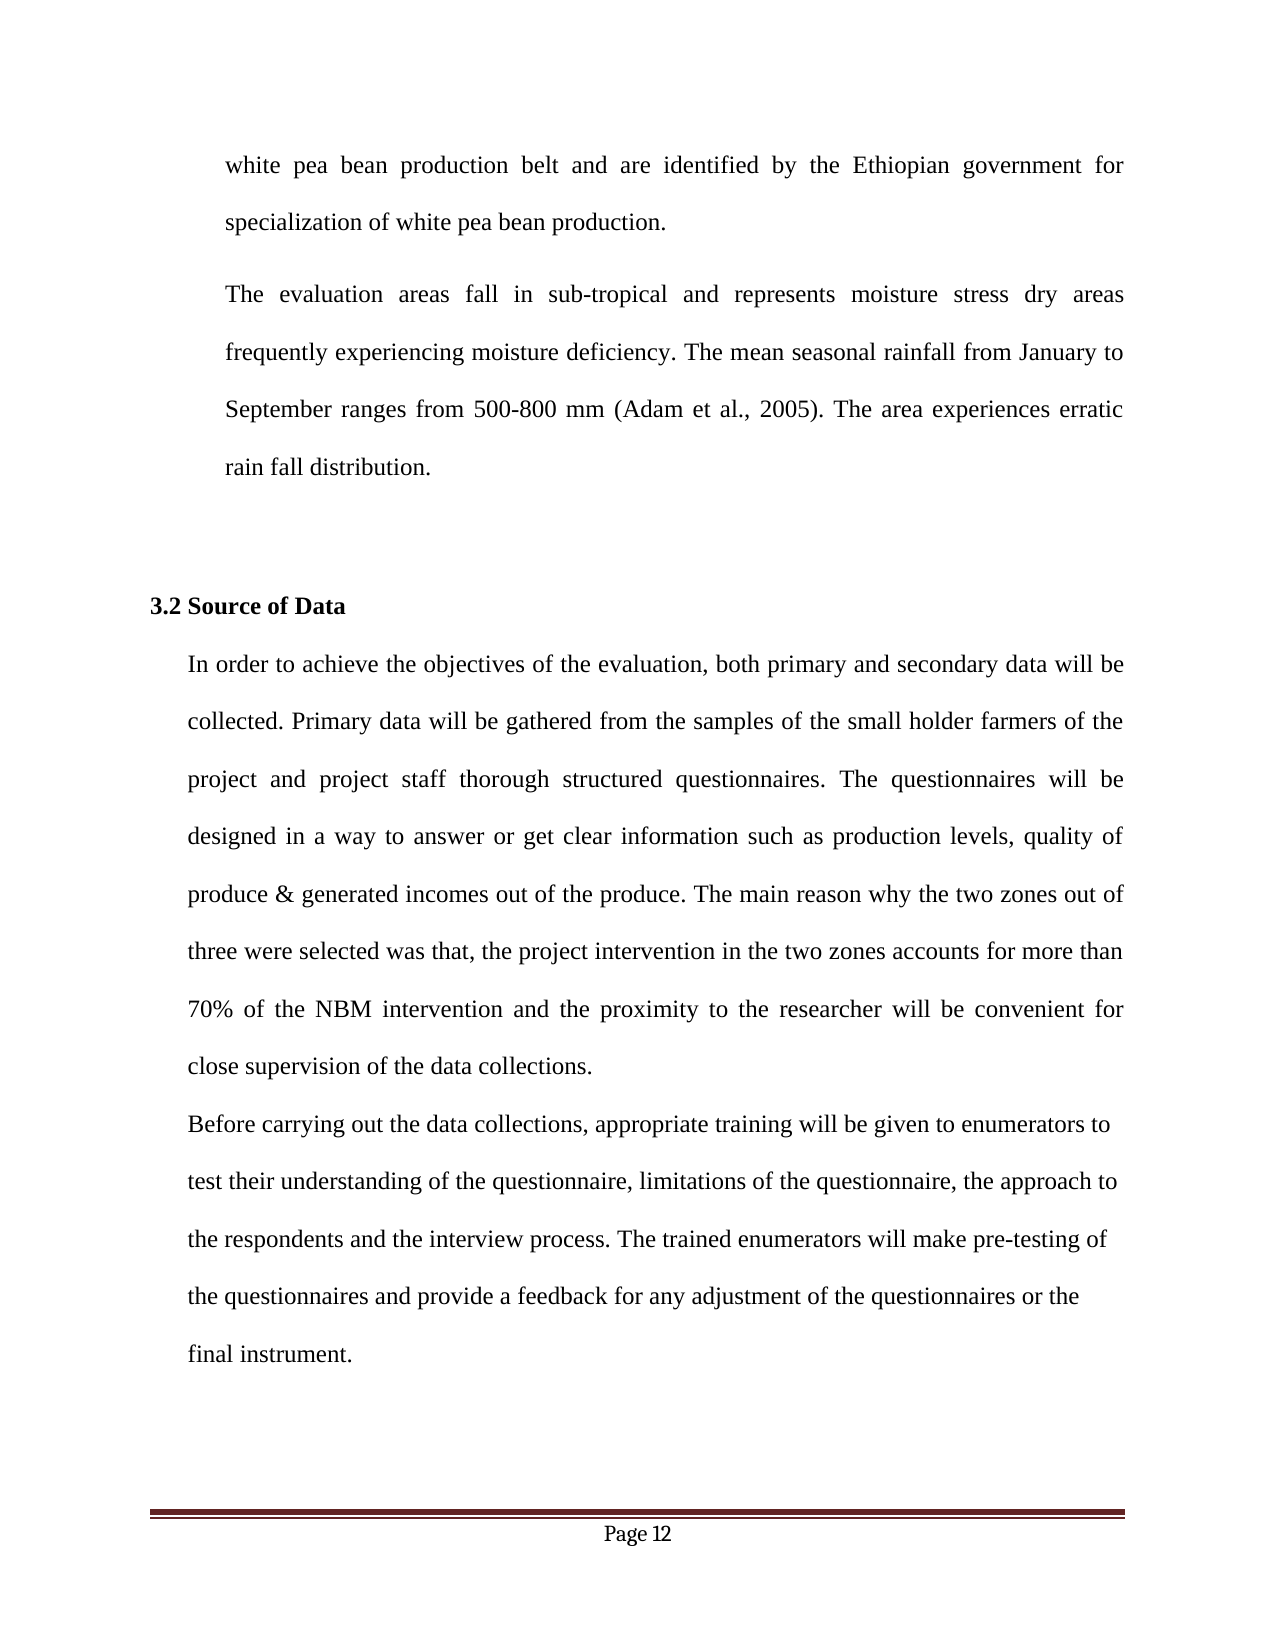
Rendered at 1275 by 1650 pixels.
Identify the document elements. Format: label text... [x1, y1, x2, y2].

text The evaluation areas fall in sub-tropical and represents moisture stress dry areas frequently experiencing moisture deficiency. The mean seasonal rainfall from January to September ranges from 500-800 mm (Adam et al., 2005). The area experiences erratic rain fall distribution. [225, 279, 1125, 481]
list Source of Data [150, 591, 1125, 620]
list In order to achieve the objectives of the evaluation, both primary and secondary data will be collected. Primary data will be gathered from the samples of the small holder farmers of the project and project staff thorough structured questionnaires. The questionnaires will be designed in a way to answer or get clear information such as production levels, quality of produce & generated incomes out of the produce. The main reason why the two zones out of three were selected was that, the project intervention in the two zones accounts for more than 70% of the NBM intervention and the proximity to the researcher will be convenient for close supervision of the data collections. [187, 649, 1125, 1080]
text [225, 150, 1125, 236]
list Before carrying out the data collections, appropriate training will be given to enumerators to test their understanding of the questionnaire, limitations of the questionnaire, the approach to the respondents and the interview process. The trained enumerators will make pre-testing of the questionnaires and provide a feedback for any adjustment of the questionnaires or the final instrument. [187, 1109, 1125, 1368]
